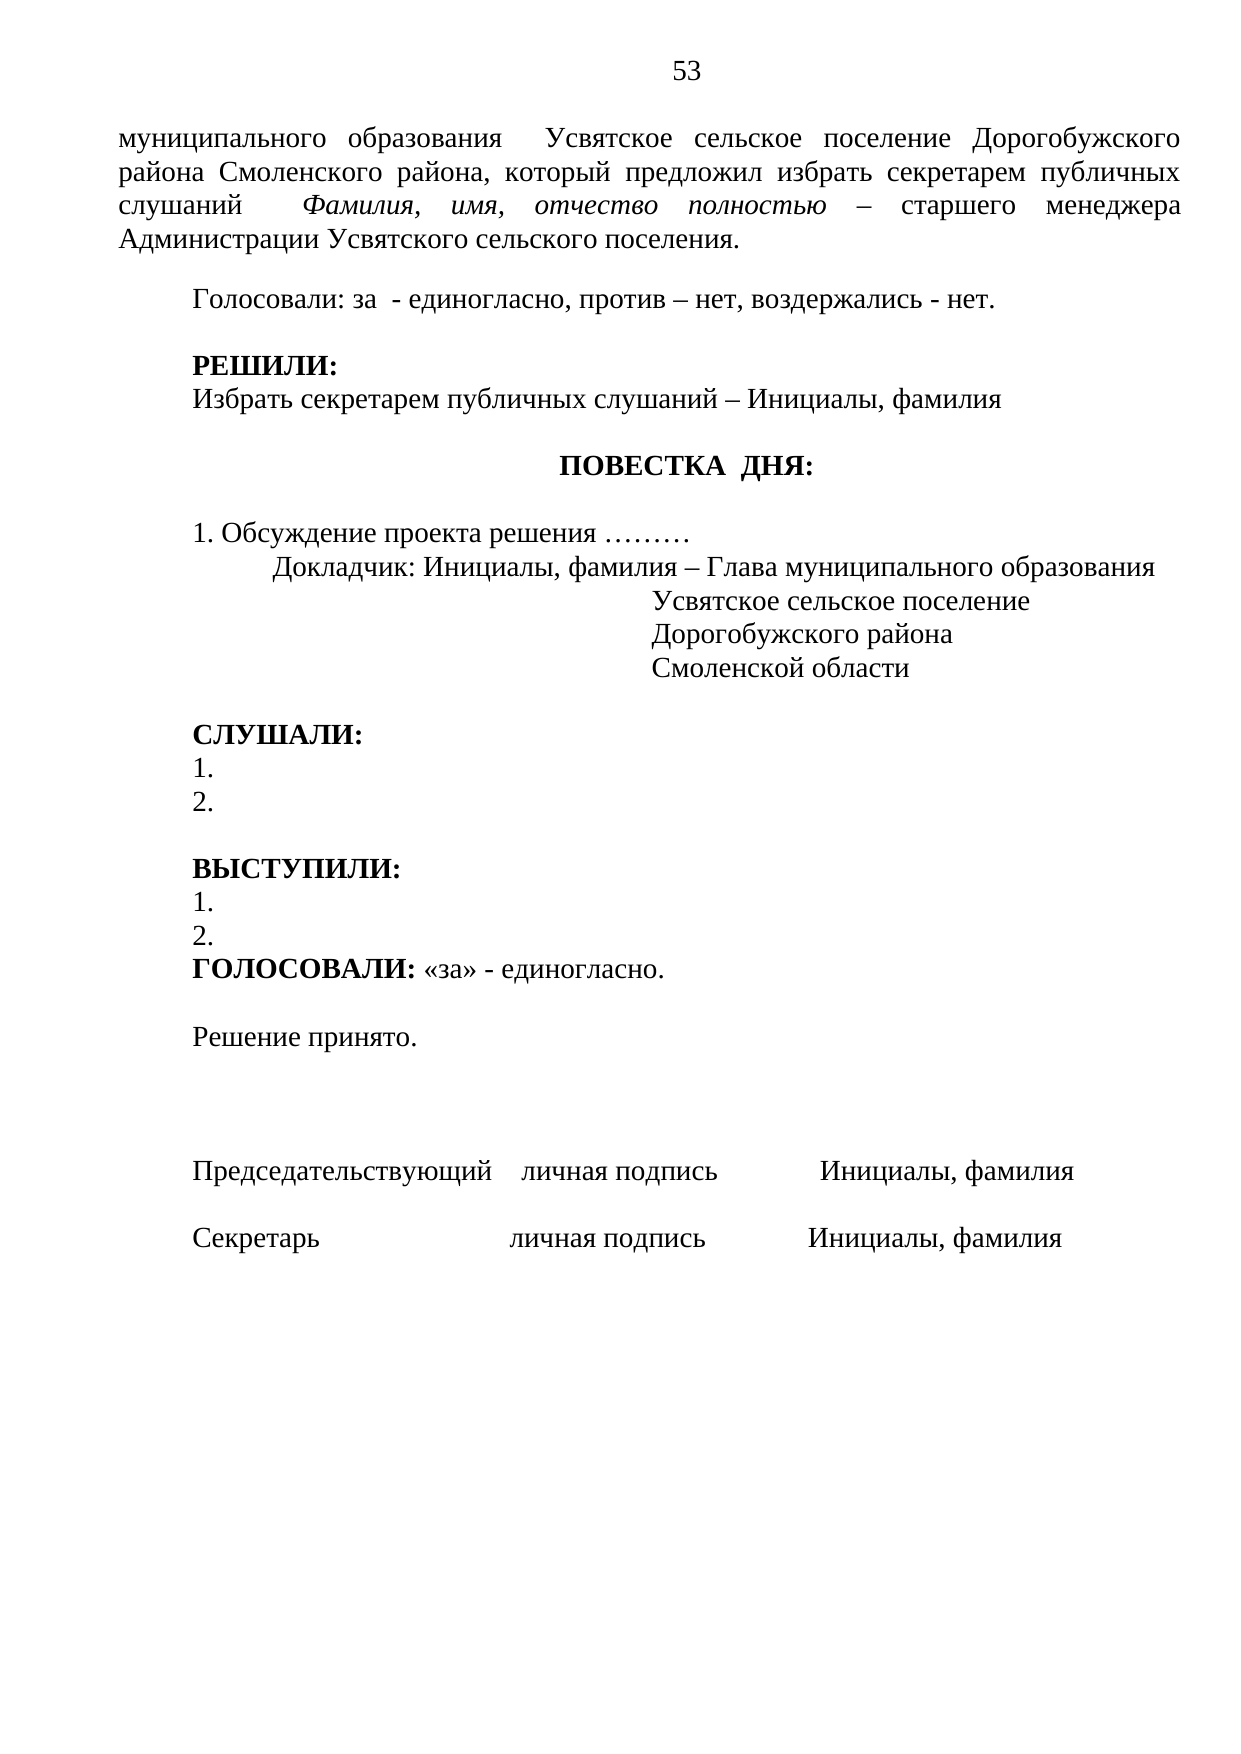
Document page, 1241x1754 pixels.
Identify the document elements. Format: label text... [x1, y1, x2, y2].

text Избрать секретарем публичных слушаний – Инициалы, фамилия [118, 381, 1181, 415]
text Председательствующий личная подпись Инициалы, фамилия [118, 1153, 1181, 1186]
text Дорогобужского района [118, 616, 1181, 650]
text 1. [118, 884, 1181, 918]
text Секретарь личная подпись Инициалы, фамилия [118, 1220, 1181, 1253]
text 2. [118, 784, 1181, 817]
text Докладчик: Инициалы, фамилия – Глава муниципального образования [118, 549, 1181, 583]
text Решение принято. [118, 1019, 1219, 1052]
text ГОЛОСОВАЛИ: «за» - единогласно. [118, 952, 1219, 985]
text ПОВЕСТКА ДНЯ: [118, 448, 1181, 482]
text Усвятское сельское поселение [118, 583, 1181, 616]
text 1. [118, 750, 1181, 784]
text 1. Обсуждение проекта решения ……… [118, 516, 1181, 549]
text ВЫСТУПИЛИ: [118, 851, 1181, 884]
text Смоленской области [118, 650, 1181, 683]
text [118, 120, 1181, 254]
text 2. [118, 918, 1181, 952]
text Голосовали: за - единогласно, против – нет, воздержались - нет. [118, 281, 1181, 314]
text СЛУШАЛИ: [118, 717, 1181, 750]
text РЕШИЛИ: [118, 348, 1181, 381]
